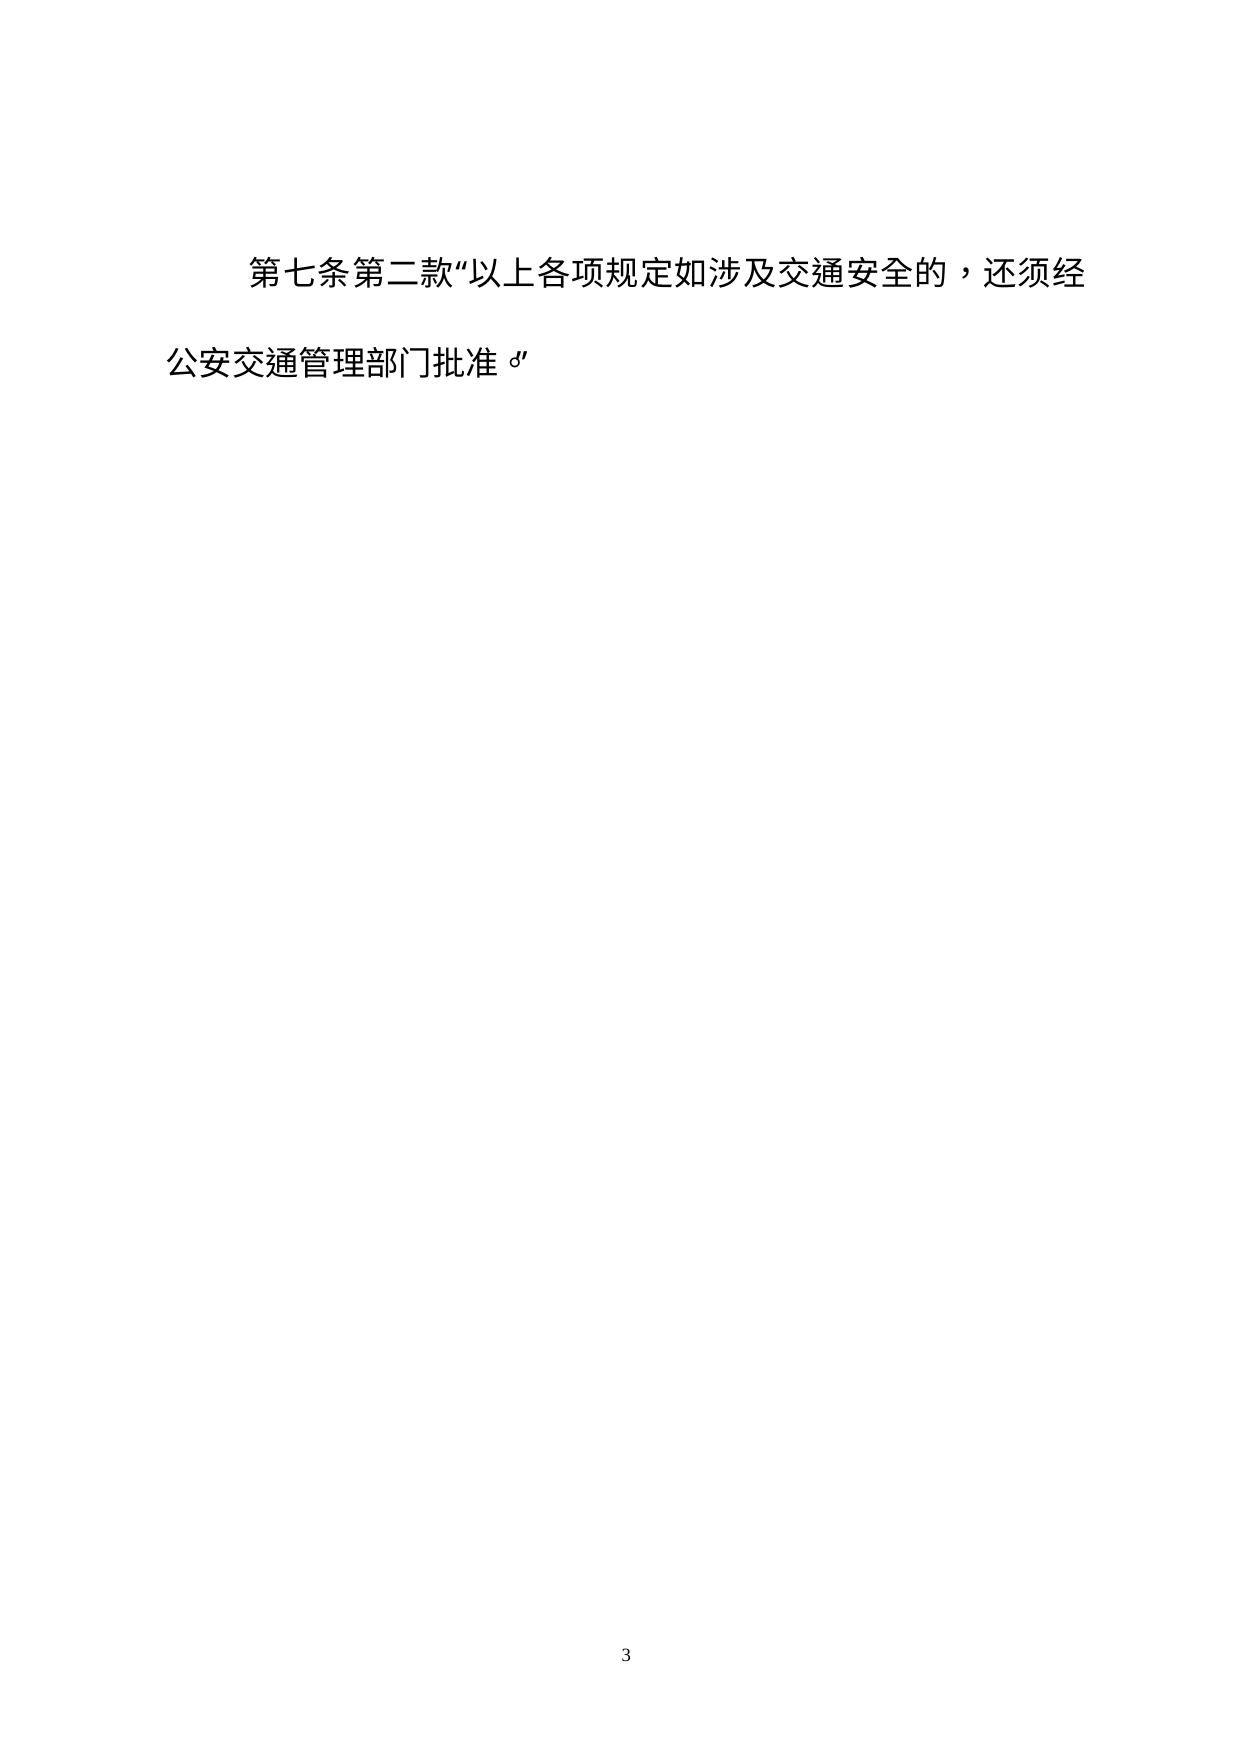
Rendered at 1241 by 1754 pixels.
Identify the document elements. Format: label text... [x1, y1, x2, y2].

text 第七条第二款“以上各项规定如涉及交通安全的，还须经公安交通管理部门批准。” [165, 227, 1087, 408]
